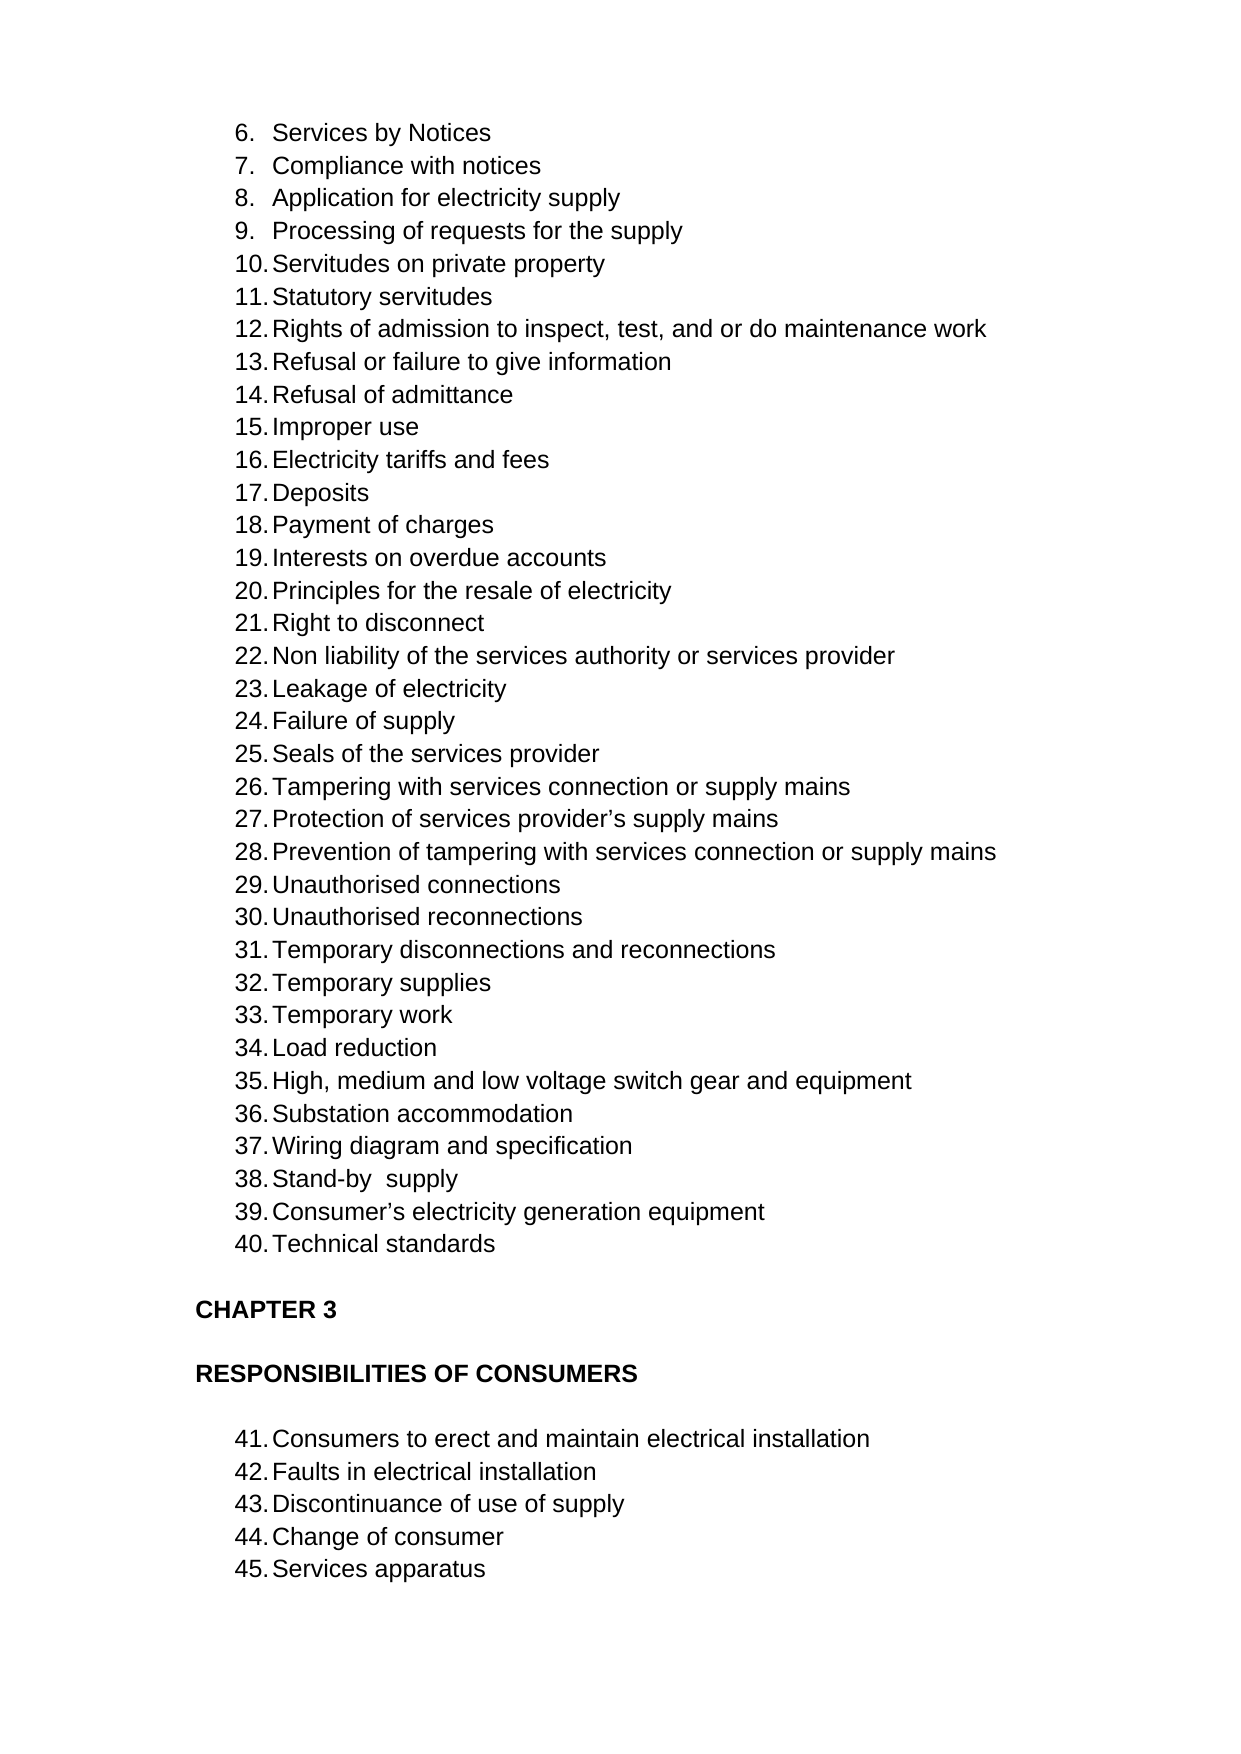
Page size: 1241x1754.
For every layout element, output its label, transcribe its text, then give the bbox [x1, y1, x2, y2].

list Refusal of admittance [234, 380, 1109, 408]
list Deposits [234, 477, 1109, 506]
list Prevention of tampering with services connection or supply mains [234, 837, 1109, 866]
list Unauthorised reconnections [234, 902, 1109, 931]
list Leakage of electricity [234, 674, 1109, 702]
list Temporary disconnections and reconnections [234, 935, 1109, 964]
list Failure of supply [234, 706, 1109, 735]
list Refusal or failure to give information [234, 347, 1109, 376]
list Temporary work [234, 1000, 1109, 1029]
list Electricity tariffs and fees [234, 445, 1109, 474]
list Rights of admission to inspect, test, and or do maintenance work [234, 314, 1109, 343]
list Stand-by supply [234, 1164, 1109, 1192]
list Payment of charges [234, 510, 1109, 539]
list Application for electricity supply [234, 183, 1109, 212]
list Load reduction [234, 1033, 1109, 1062]
list Services by Notices [234, 118, 1109, 147]
list Substation accommodation [234, 1098, 1109, 1127]
list Tampering with services connection or supply mains [234, 772, 1109, 801]
list Unauthorised connections [234, 870, 1109, 898]
list Wiring diagram and specification [234, 1131, 1109, 1160]
list Change of consumer [234, 1522, 1109, 1551]
list Faults in electrical installation [234, 1457, 1109, 1485]
list Improper use [234, 412, 1109, 441]
list Principles for the resale of electricity [234, 576, 1109, 604]
list Temporary supplies [234, 968, 1109, 997]
list Right to disconnect [234, 608, 1109, 637]
list Consumers to erect and maintain electrical installation [234, 1424, 1109, 1452]
list High, medium and low voltage switch gear and equipment [234, 1066, 1109, 1095]
list Services apparatus [234, 1554, 1109, 1583]
list Interests on overdue accounts [234, 543, 1109, 572]
list Technical standards [234, 1229, 1109, 1258]
list Statutory servitudes [234, 282, 1109, 310]
list Servitudes on private property [234, 249, 1109, 278]
list Discontinuance of use of supply [234, 1489, 1109, 1518]
subtitle RESPONSIBILITIES OF CONSUMERS [195, 1359, 1108, 1388]
list Protection of services provider’s supply mains [234, 804, 1109, 833]
text CHAPTER 3 [195, 1295, 1115, 1324]
list Seals of the services provider [234, 739, 1109, 768]
list Consumer’s electricity generation equipment [234, 1197, 1109, 1225]
list Compliance with notices [234, 151, 1109, 179]
list Processing of requests for the supply [234, 216, 1109, 245]
list Non liability of the services authority or services provider [234, 641, 1109, 670]
